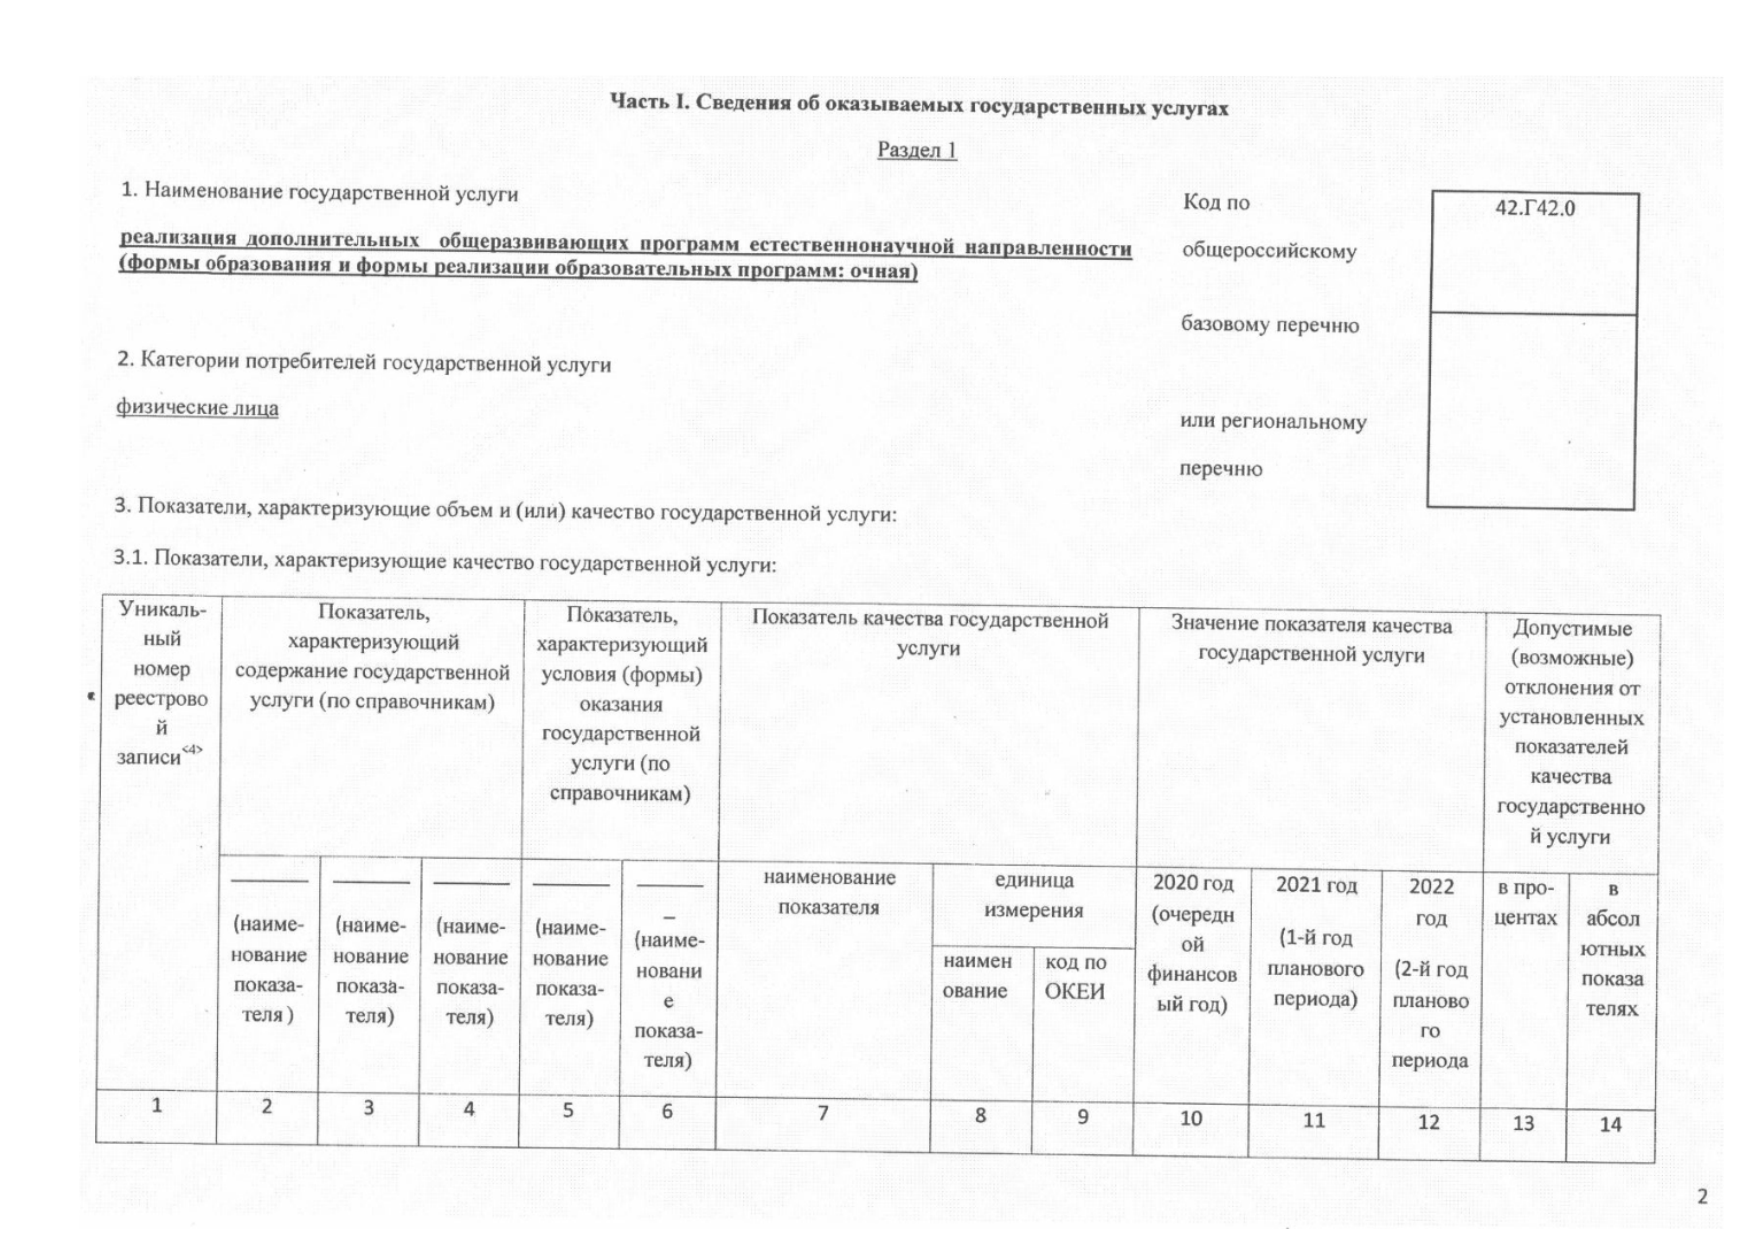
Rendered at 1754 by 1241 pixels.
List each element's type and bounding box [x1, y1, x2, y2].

picture [80, 77, 1722, 1229]
